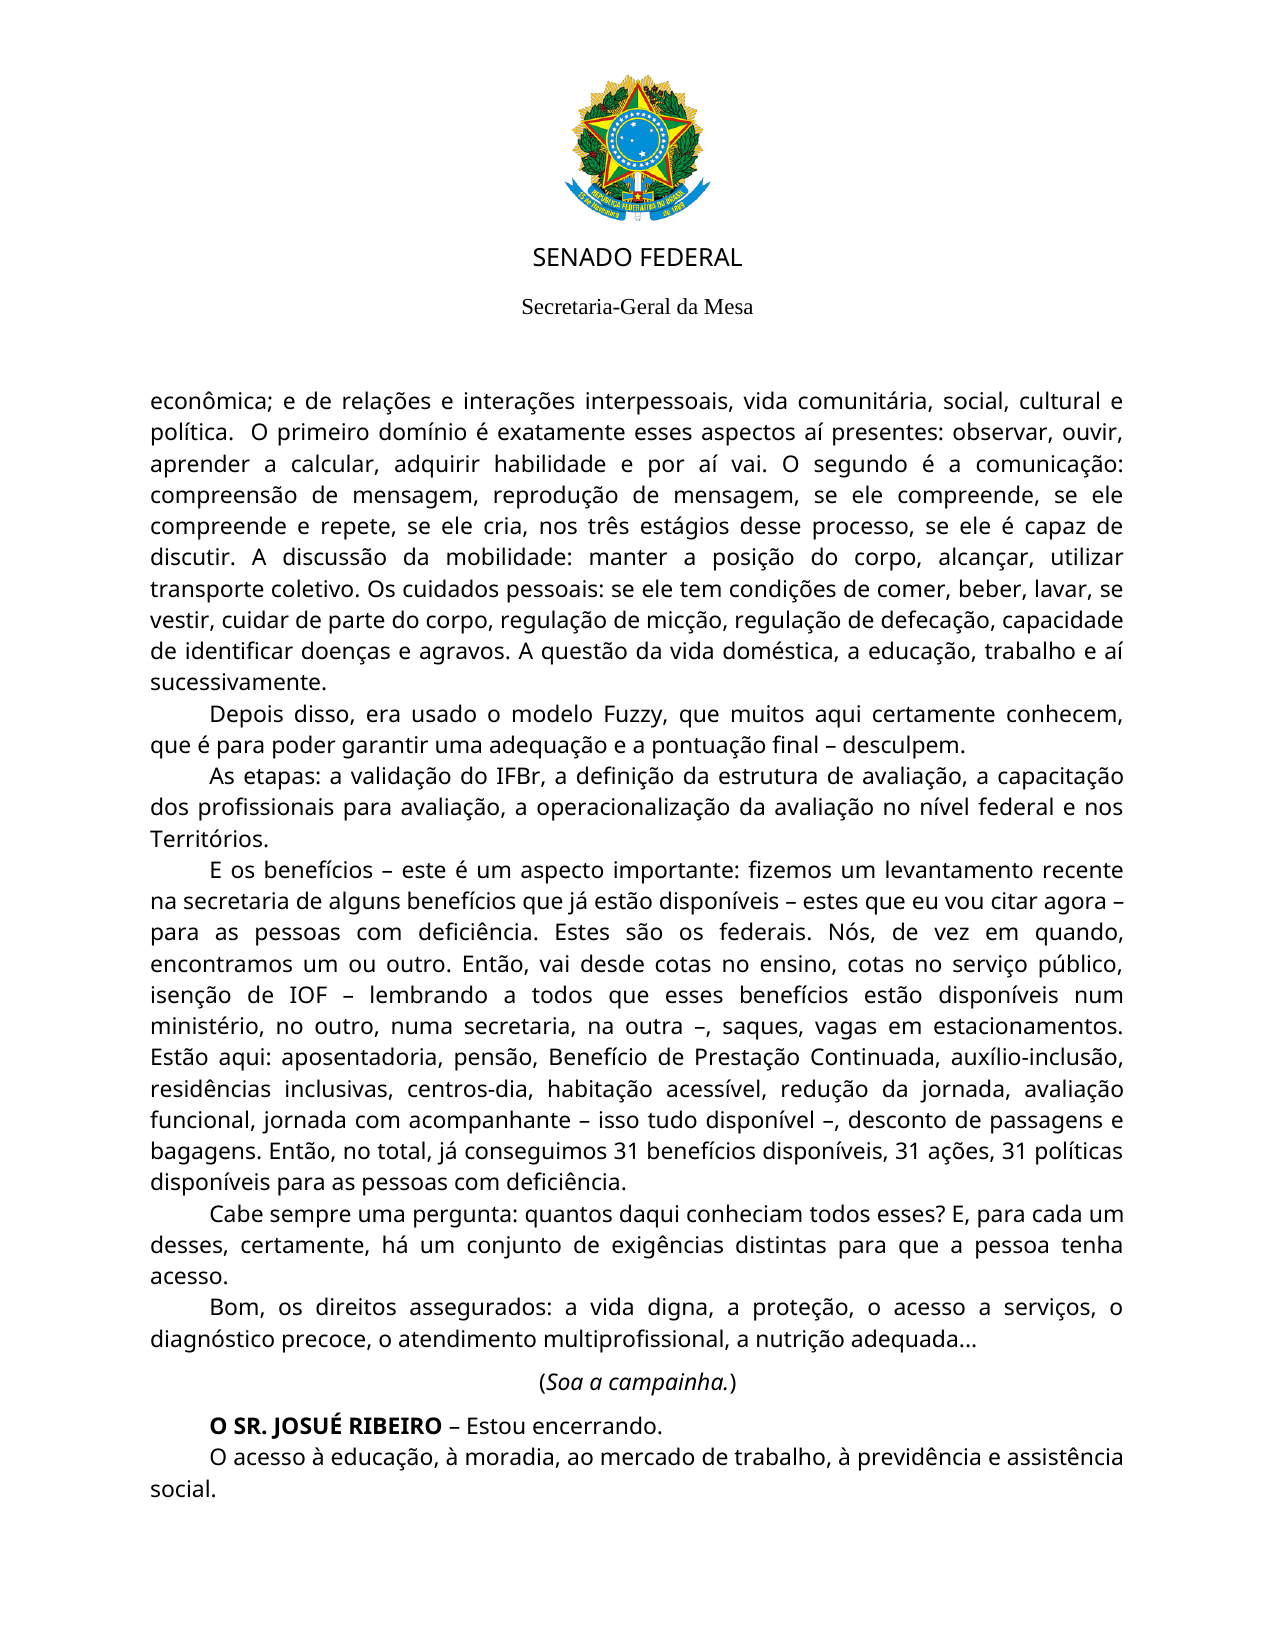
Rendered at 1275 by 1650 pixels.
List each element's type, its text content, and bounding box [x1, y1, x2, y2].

text (Soa a campainha.) [150, 1366, 1125, 1397]
text As etapas: a validação do IFBr, a definição da estrutura de avaliação, a capacitação dos profissionais para avaliação, a operacionalização da avaliação no nível federal e nos Territórios. [150, 760, 1125, 854]
text O acesso à educação, à moradia, ao mercado de trabalho, à previdência e assistência social. [150, 1441, 1125, 1504]
text Cabe sempre uma pergunta: quantos daqui conheciam todos esses? E, para cada um desses, certamente, há um conjunto de exigências distintas para que a pessoa tenha acesso. [150, 1197, 1125, 1291]
text E os benefícios – este é um aspecto importante: fizemos um levantamento recente na secretaria de alguns benefícios que já estão disponíveis – estes que eu vou citar agora – para as pessoas com deficiência. Estes são os federais. Nós, de vez em quando, encontramos um ou outro. Então, vai desde cotas no ensino, cotas no serviço público, isenção de IOF – lembrando a todos que esses benefícios estão disponíveis num ministério, no outro, numa secretaria, na outra –, saques, vagas em estacionamentos. Estão aqui: aposentadoria, pensão, Benefício de Prestação Continuada, auxílio-inclusão, residências inclusivas, centros-dia, habitação acessível, redução da jornada, avaliação funcional, jornada com acompanhante – isso tudo disponível –, desconto de passagens e bagagens. Então, no total, já conseguimos 31 benefícios disponíveis, 31 ações, 31 políticas disponíveis para as pessoas com deficiência. [150, 854, 1125, 1197]
text Bom, os direitos assegurados: a vida digna, a proteção, o acesso a serviços, o diagnóstico precoce, o atendimento multiprofissional, a nutrição adequada... [150, 1291, 1125, 1354]
picture [564, 75, 711, 221]
text Depois disso, era usado o modelo Fuzzy, que muitos aqui certamente conhecem, que é para poder garantir uma adequação e a pontuação final – desculpem. [150, 697, 1125, 760]
text O SR. JOSUÉ RIBEIRO – Estou encerrando. [150, 1410, 1125, 1441]
